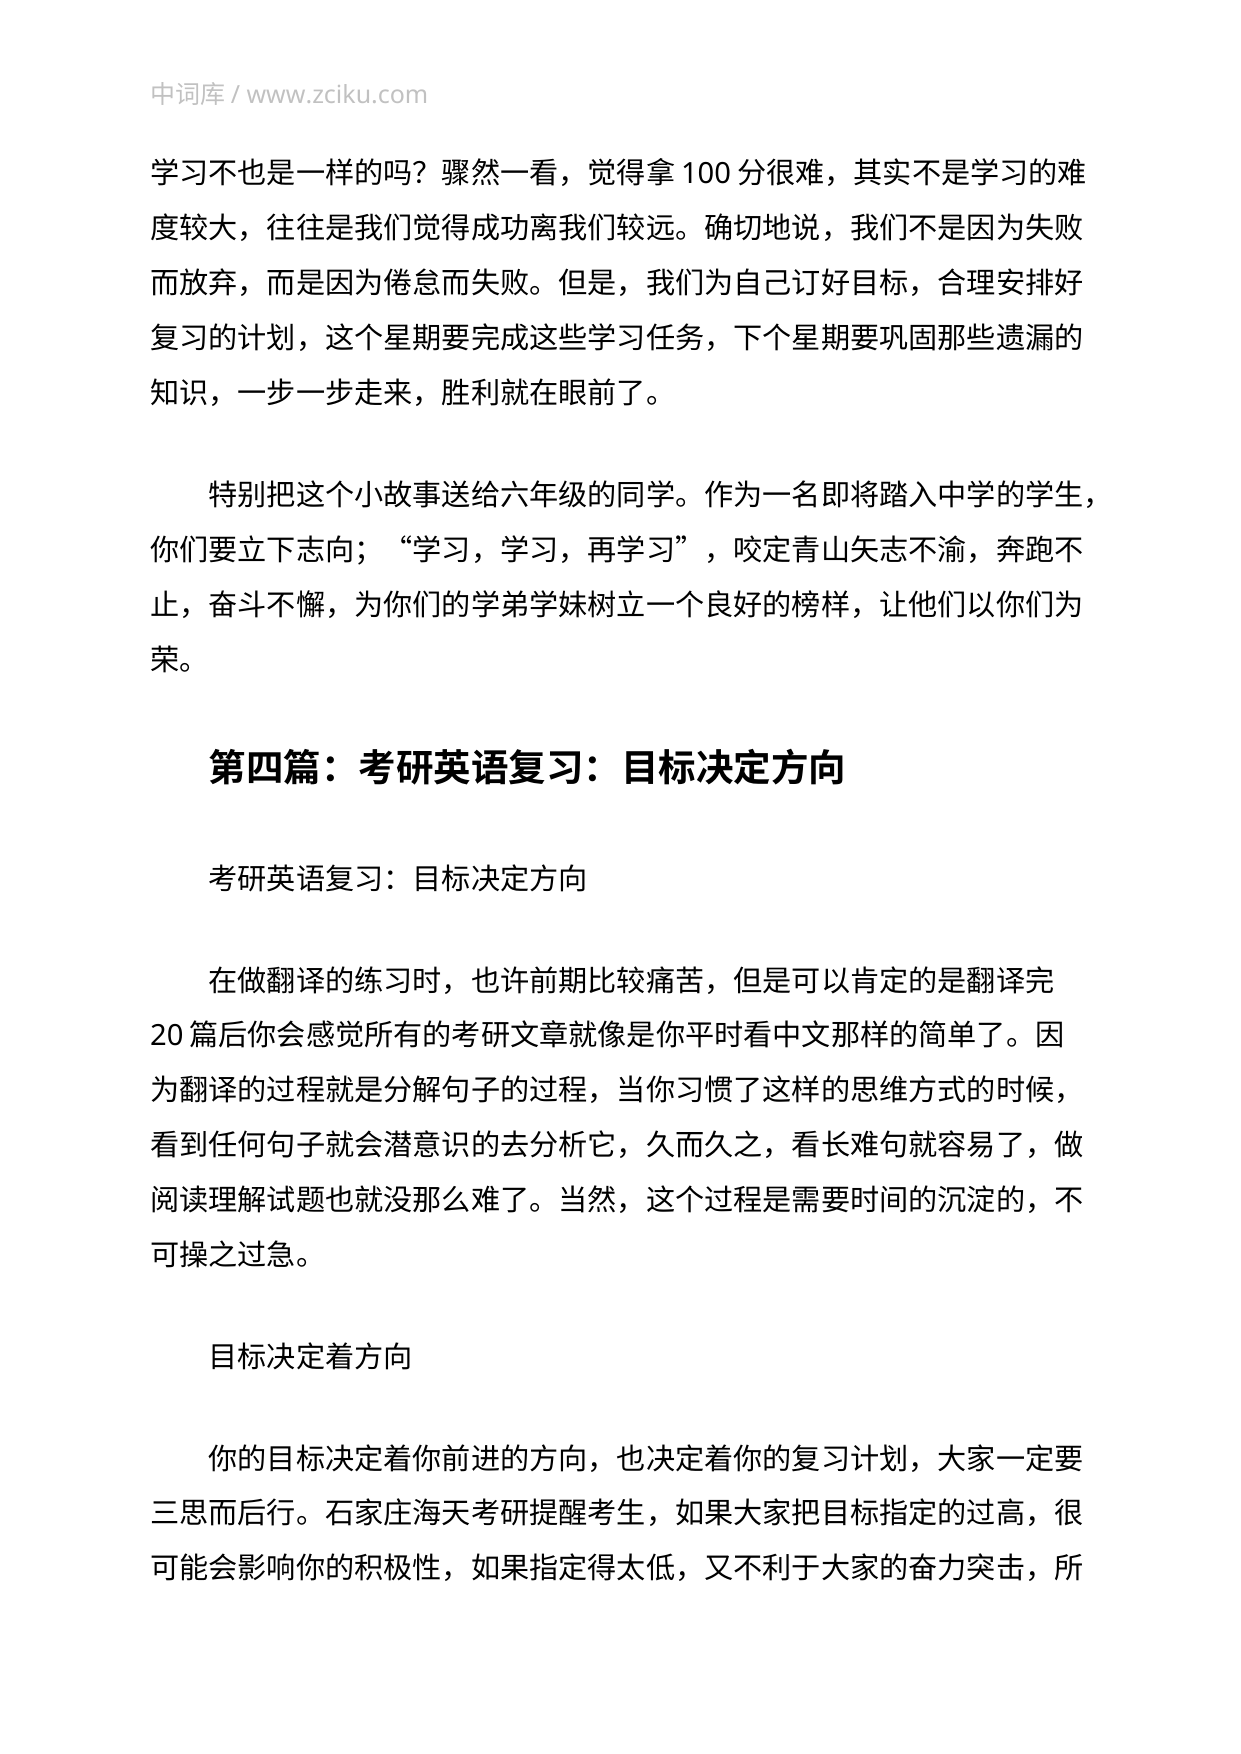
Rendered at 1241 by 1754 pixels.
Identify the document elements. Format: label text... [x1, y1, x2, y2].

text 考研英语复习：目标决定方向 [150, 855, 1090, 898]
text 第四篇：考研英语复习：目标决定方向 [150, 738, 1090, 792]
text 在做翻译的练习时，也许前期比较痛苦，但是可以肯定的是翻译完20篇后你会感觉所有的考研文章就像是你平时看中文那样的简单了。因为翻译的过程就是分解句子的过程，当你习惯了这样的思维方式的时候，看到任何句子就会潜意识的去分析它，久而久之，看长难句就容易了，做阅读理解试题也就没那么难了。当然，这个过程是需要时间的沉淀的，不可操之过急。 [150, 957, 1090, 1274]
text 特别把这个小故事送给六年级的同学。作为一名即将踏入中学的学生，你们要立下志向；“学习，学习，再学习”，咬定青山矢志不渝，奔跑不止，奋斗不懈，为你们的学弟学妹树立一个良好的榜样，让他们以你们为荣。 [150, 471, 1090, 678]
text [150, 1435, 1090, 1587]
text 目标决定着方向 [150, 1333, 1090, 1376]
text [150, 150, 1090, 412]
